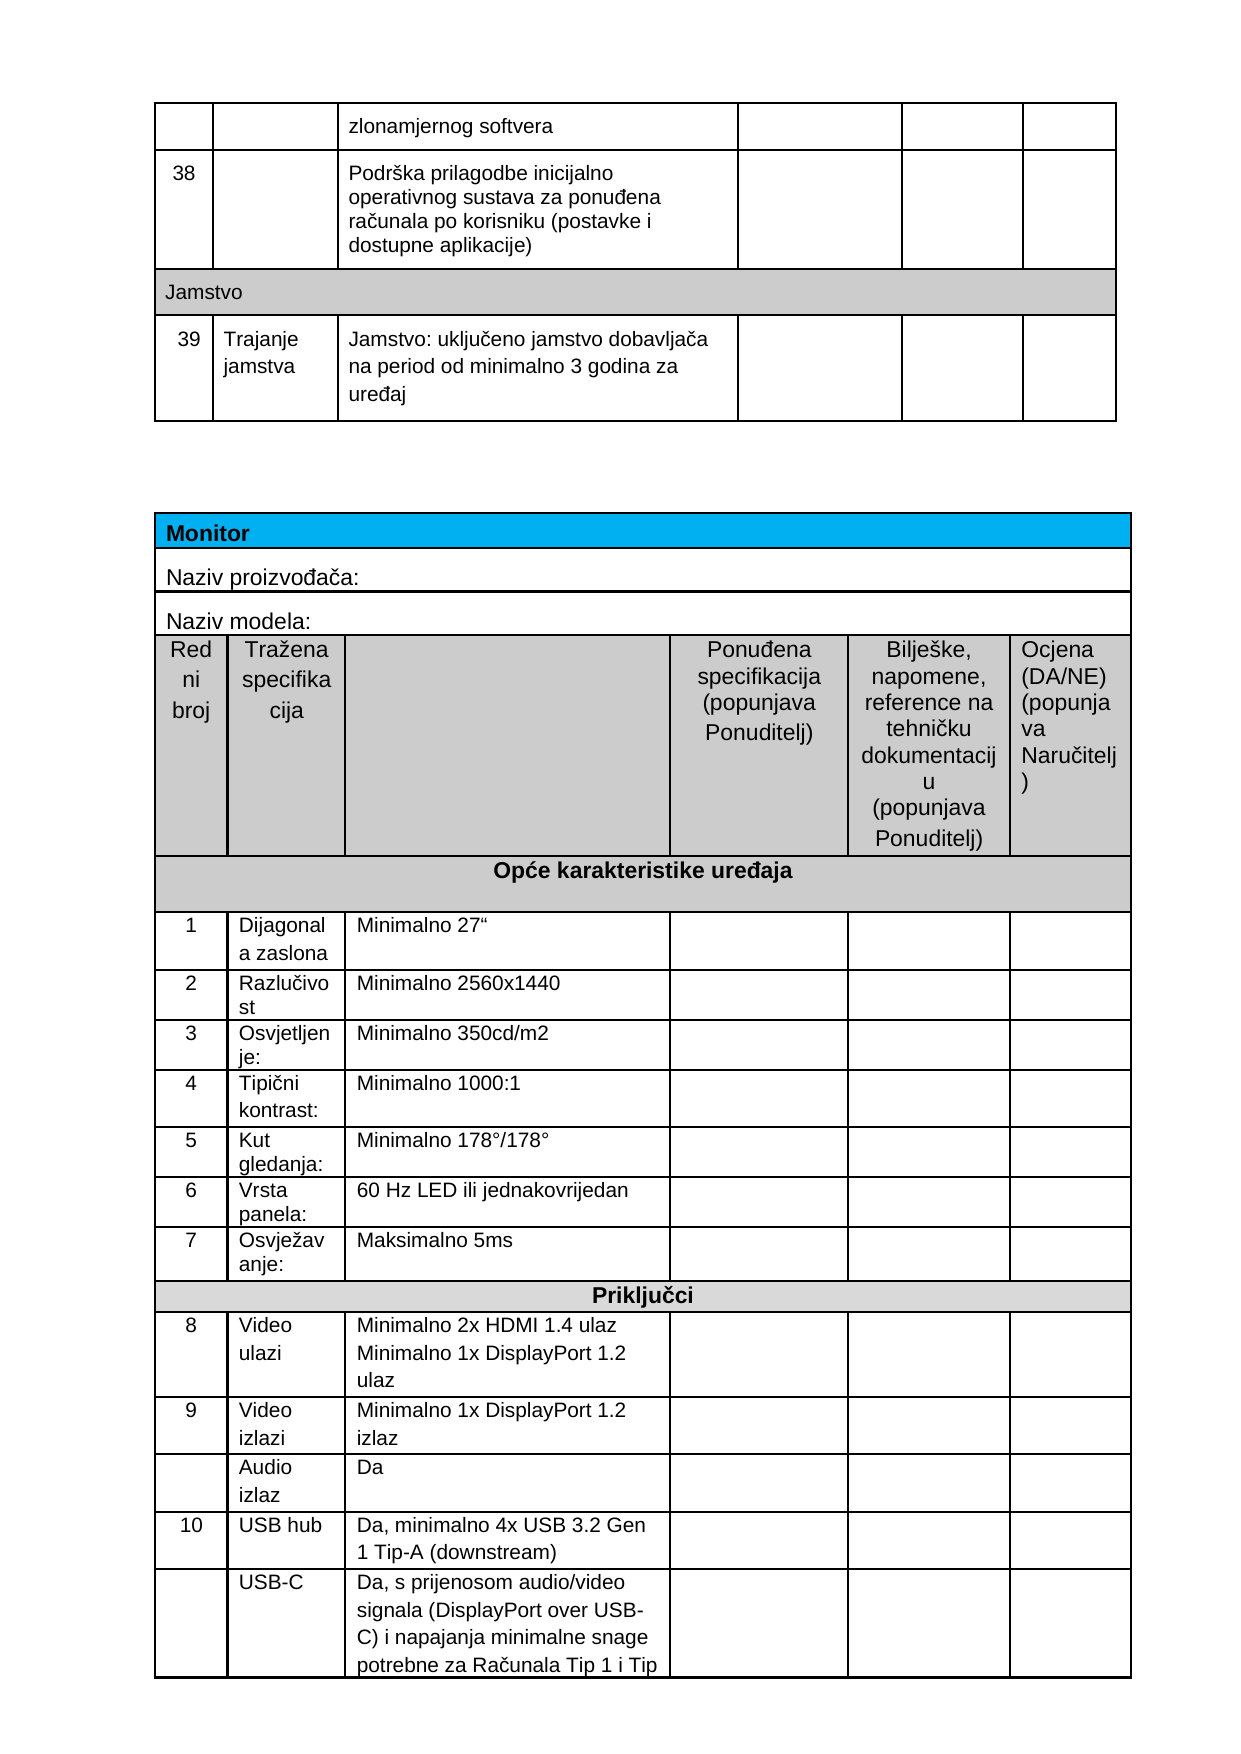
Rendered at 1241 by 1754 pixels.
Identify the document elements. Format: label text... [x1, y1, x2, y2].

table_cell [214, 151, 337, 267]
table_cell [849, 971, 1009, 1019]
table_cell [739, 316, 901, 420]
table_cell 9 [156, 1398, 226, 1453]
table_cell [671, 1398, 847, 1453]
table_cell [1011, 1178, 1130, 1226]
table_cell [903, 104, 1022, 149]
table_cell 2 [156, 971, 226, 1019]
table_cell [1011, 1455, 1130, 1511]
table_cell Kut gledanja: [229, 1128, 344, 1176]
table_cell [214, 104, 337, 149]
table_cell [671, 1228, 847, 1279]
table_cell Razlučivost [229, 971, 344, 1019]
table_cell USB-C [229, 1570, 344, 1676]
table_cell [156, 1455, 226, 1511]
table_cell [903, 151, 1022, 267]
table_cell 3 [156, 1021, 226, 1069]
table_cell Jamstvo: uključeno jamstvo dobavljača na period od minimalno 3 godina za uređaj [339, 316, 737, 420]
table_cell [1011, 1128, 1130, 1176]
table_cell Video izlazi [229, 1398, 344, 1453]
table_cell Maksimalno 5ms [346, 1228, 669, 1279]
table_cell [1011, 913, 1130, 969]
table_cell Minimalno 27“ [346, 913, 669, 969]
table_cell [739, 151, 901, 267]
table_cell Bilješke, napomene, reference na tehničku dokumentaciju (popunjava Ponuditelj) [849, 636, 1009, 855]
table_cell 4 [156, 1071, 226, 1126]
table_cell 5 [156, 1128, 226, 1176]
table_cell [671, 971, 847, 1019]
table_cell Minimalno 2560x1440 [346, 971, 669, 1019]
table_cell Naziv proizvođača: [156, 549, 1130, 590]
table_cell Da, minimalno 4x USB 3.2 Gen 1 Tip-A (downstream) [346, 1513, 669, 1568]
table_cell [849, 1570, 1009, 1676]
table_cell [849, 1128, 1009, 1176]
table_cell Da [346, 1455, 669, 1511]
table_cell [1011, 1570, 1130, 1676]
table_cell Minimalno 2x HDMI 1.4 ulaz Minimalno 1x DisplayPort 1.2 ulaz [346, 1313, 669, 1396]
table_cell Trajanje jamstva [214, 316, 337, 420]
table_cell [849, 1455, 1009, 1511]
table_cell [1011, 1071, 1130, 1126]
table_cell 7 [156, 1228, 226, 1279]
table_cell 1 [156, 913, 226, 969]
table_cell [671, 1021, 847, 1069]
table_cell [849, 1021, 1009, 1069]
table_cell [671, 1313, 847, 1396]
table_cell USB hub [229, 1513, 344, 1568]
table_cell [1024, 104, 1115, 149]
table_cell [671, 1570, 847, 1676]
table_cell Vrsta panela: [229, 1178, 344, 1226]
table_cell [849, 913, 1009, 969]
table_cell [1024, 151, 1115, 267]
table_cell Opće karakteristike uređaja [156, 857, 1130, 911]
table_cell [671, 1513, 847, 1568]
table_cell Audio izlaz [229, 1455, 344, 1511]
table_cell Minimalno 178°/178° [346, 1128, 669, 1176]
table_cell 38 [156, 151, 212, 267]
table_cell 10 [156, 1513, 226, 1568]
table_cell 11 [156, 1570, 226, 1676]
table_cell Ocjena (DA/NE) (popunjava Naručitelj) [1011, 636, 1130, 855]
table_cell [1011, 1228, 1130, 1279]
table_cell Minimalno 1x DisplayPort 1.2 izlaz [346, 1398, 669, 1453]
table_cell 37 [156, 104, 212, 149]
table_cell Priključci [156, 1282, 1130, 1311]
table_cell [849, 1178, 1009, 1226]
table_cell Tipični kontrast: [229, 1071, 344, 1126]
table_cell [671, 1178, 847, 1226]
table_cell [1011, 971, 1130, 1019]
table_cell Tražena specifikacija [229, 636, 344, 855]
table_cell Minimalno 350cd/m2 [346, 1021, 669, 1069]
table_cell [346, 1570, 669, 1676]
table_cell [1011, 1398, 1130, 1453]
table_cell Naziv modela: [156, 593, 1130, 634]
table_cell [849, 1313, 1009, 1396]
table_cell [346, 636, 669, 855]
table_cell Minimalno 1000:1 [346, 1071, 669, 1126]
table_cell [671, 1455, 847, 1511]
table_cell [849, 1398, 1009, 1453]
table_cell Redni broj [156, 636, 226, 855]
table_cell [1024, 316, 1115, 420]
table_cell [849, 1228, 1009, 1279]
table_cell 60 Hz LED ili jednakovrijedan [346, 1178, 669, 1226]
table_cell Jamstvo [156, 270, 1115, 314]
table_cell 6 [156, 1178, 226, 1226]
table_cell [849, 1071, 1009, 1126]
table_cell [1011, 1021, 1130, 1069]
table_cell 8 [156, 1313, 226, 1396]
table_cell Podrška prilagodbe inicijalno operativnog sustava za ponuđena računala po korisniku (postavke i dostupne aplikacije) [339, 151, 737, 267]
table_cell [671, 1071, 847, 1126]
table_cell Osvježavanje: [229, 1228, 344, 1279]
table_cell [739, 104, 901, 149]
table_cell Video ulazi [229, 1313, 344, 1396]
table_header Monitor [156, 514, 1130, 547]
table_cell Ponuđena specifikacija (popunjava Ponuditelj) [671, 636, 847, 855]
table_cell [1011, 1313, 1130, 1396]
table_cell Osvjetljenje: [229, 1021, 344, 1069]
table_cell [671, 1128, 847, 1176]
table_cell 39 [156, 316, 212, 420]
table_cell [339, 104, 737, 149]
table_cell [849, 1513, 1009, 1568]
table_cell [903, 316, 1022, 420]
table_cell [1011, 1513, 1130, 1568]
table_cell Dijagonala zaslona [229, 913, 344, 969]
table_cell [671, 913, 847, 969]
